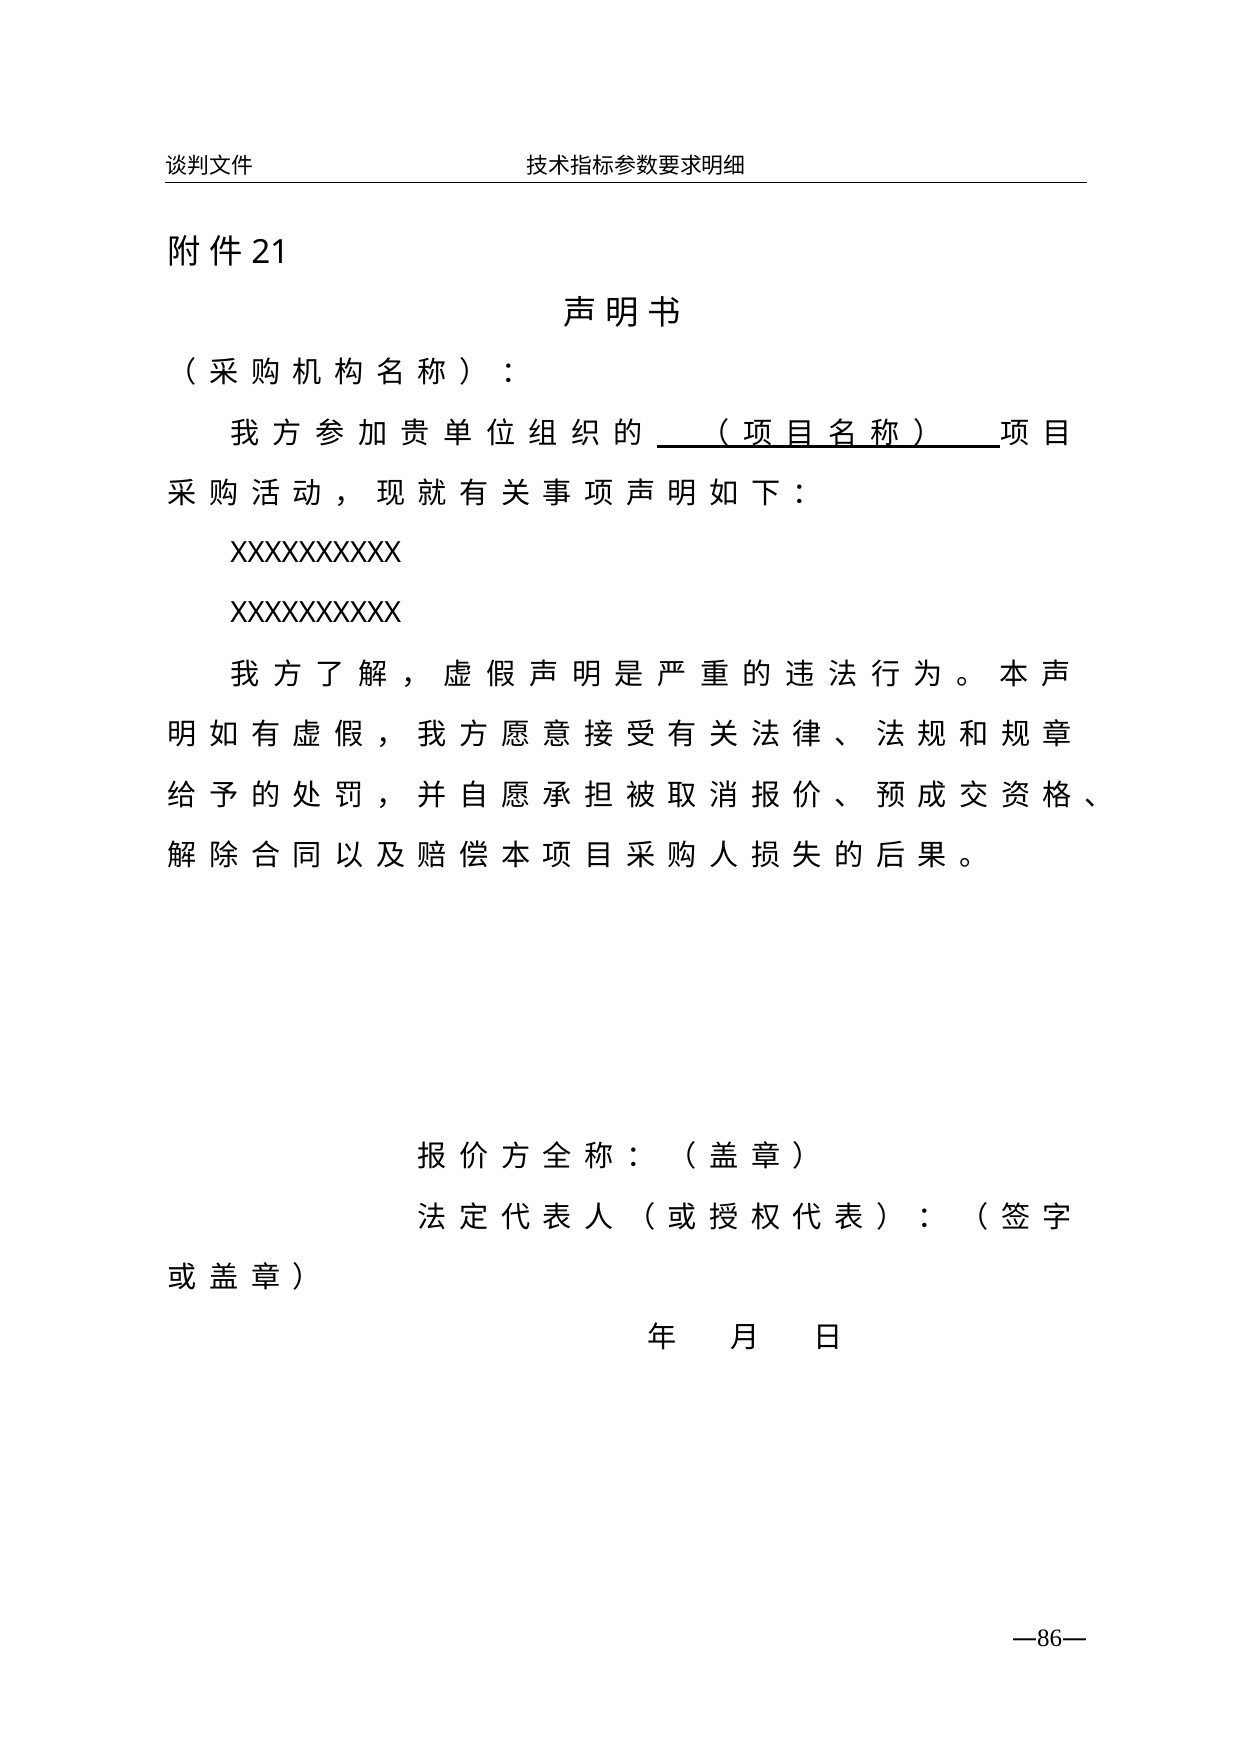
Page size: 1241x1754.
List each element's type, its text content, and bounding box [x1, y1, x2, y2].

text 我方了解，虚假声明是严重的违法行为。本声明如有虚假，我方愿意接受有关法律、法规和规章给予的处罚，并自愿承担被取消报价、预成交资格、解除合同以及赔偿本项目采购人损失的后果。 [168, 642, 1084, 883]
text 附件21 [168, 219, 1084, 280]
text 年 月 日 [168, 1305, 1084, 1365]
text 法定代表人（或授权代表）：（签字或盖章） [168, 1184, 1084, 1305]
text （采购机构名称）： [168, 340, 1084, 400]
text 我方参加贵单位组织的 （项目名称） 项目采购活动，现就有关事项声明如下： [168, 400, 1084, 521]
text 报价方全称：（盖章） [168, 1124, 1084, 1184]
text XXXXXXXXXX [168, 581, 1084, 642]
text 声明书 [168, 280, 1084, 340]
text XXXXXXXXXX [168, 521, 1084, 581]
